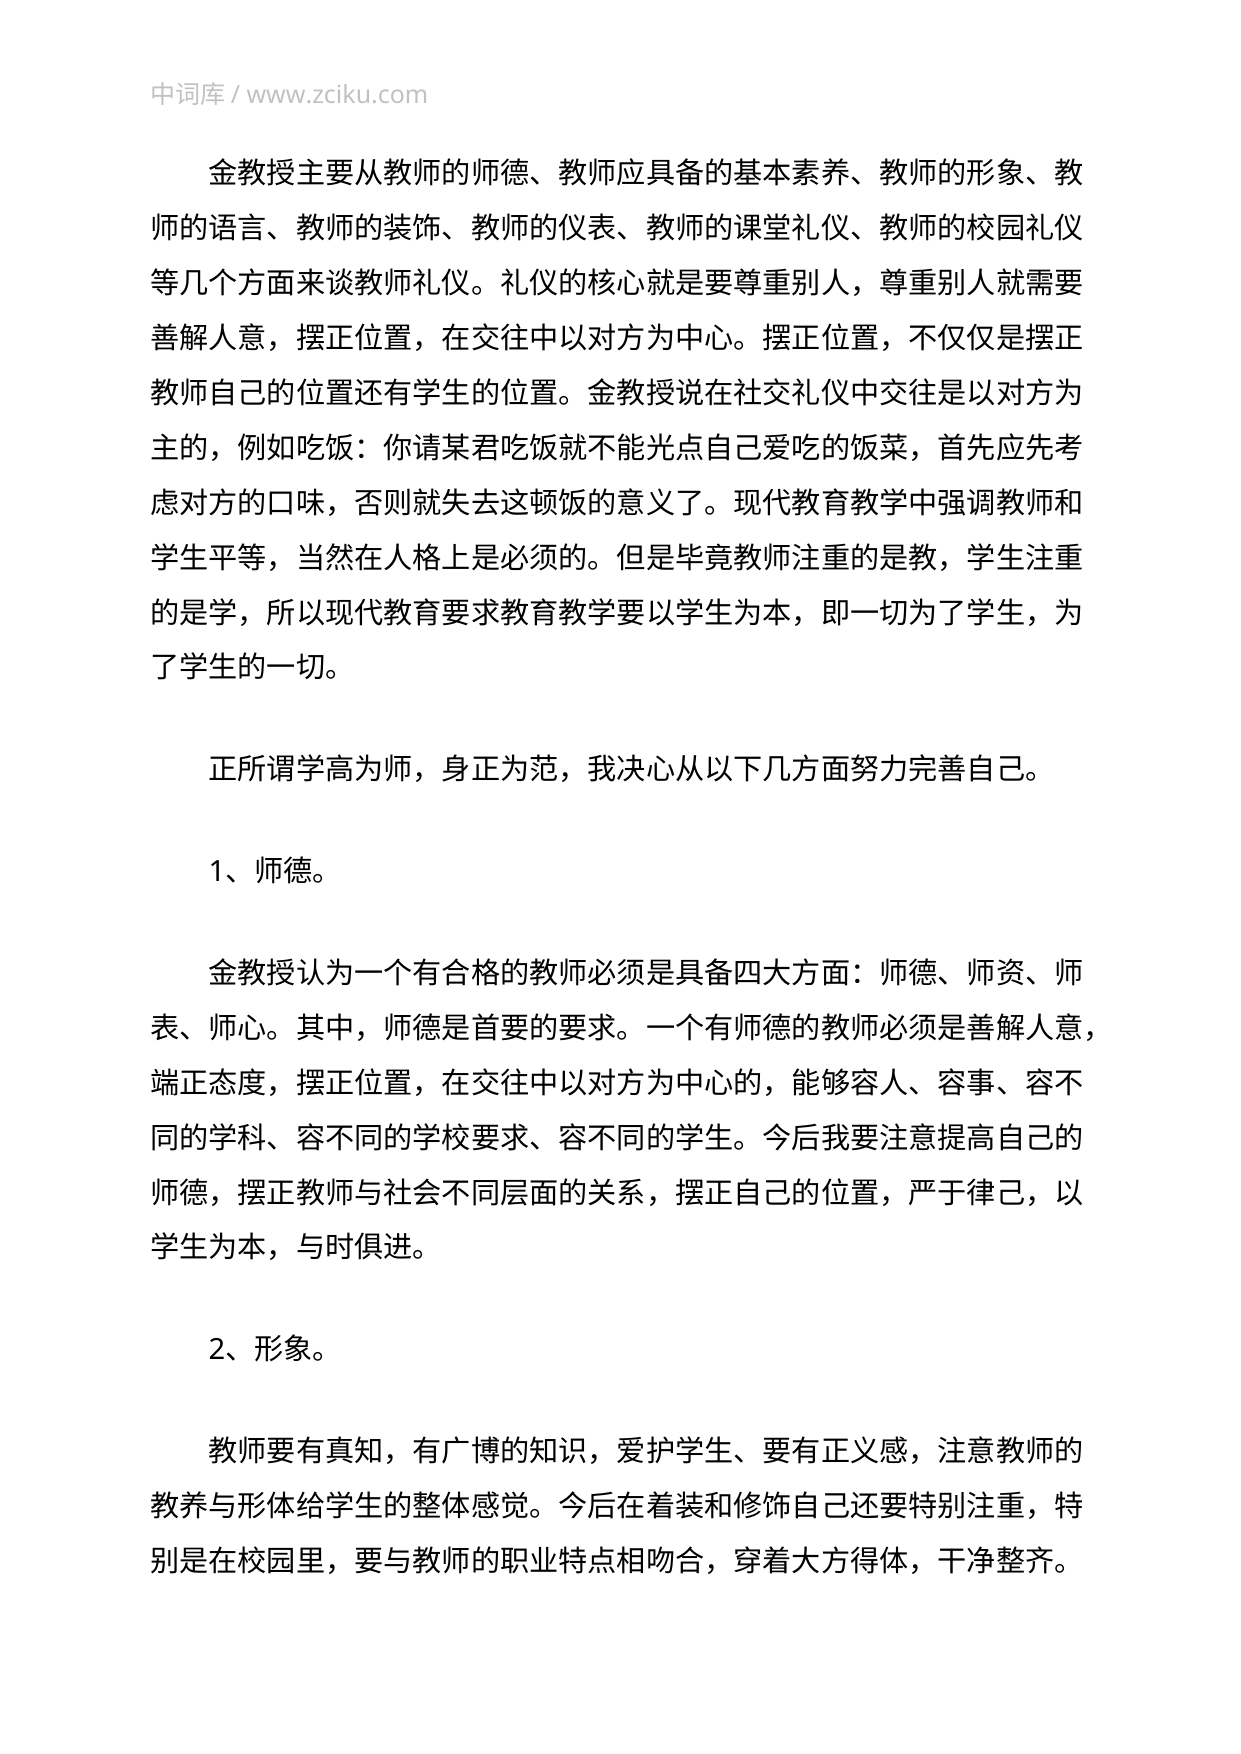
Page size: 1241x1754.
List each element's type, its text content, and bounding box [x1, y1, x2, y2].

text 金教授认为一个有合格的教师必须是具备四大方面：师德、师资、师表、师心。其中，师德是首要的要求。一个有师德的教师必须是善解人意，端正态度，摆正位置，在交往中以对方为中心的，能够容人、容事、容不同的学科、容不同的学校要求、容不同的学生。今后我要注意提高自己的师德，摆正教师与社会不同层面的关系，摆正自己的位置，严于律己，以学生为本，与时俱进。 [150, 949, 1090, 1266]
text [150, 1428, 1090, 1580]
text 金教授主要从教师的师德、教师应具备的基本素养、教师的形象、教师的语言、教师的装饰、教师的仪表、教师的课堂礼仪、教师的校园礼仪等几个方面来谈教师礼仪。礼仪的核心就是要尊重别人，尊重别人就需要善解人意，摆正位置，在交往中以对方为中心。摆正位置，不仅仅是摆正教师自己的位置还有学生的位置。金教授说在社交礼仪中交往是以对方为主的，例如吃饭：你请某君吃饭就不能光点自己爱吃的饭菜，首先应先考虑对方的口味，否则就失去这顿饭的意义了。现代教育教学中强调教师和学生平等，当然在人格上是必须的。但是毕竟教师注重的是教，学生注重的是学，所以现代教育要求教育教学要以学生为本，即一切为了学生，为了学生的一切。 [150, 150, 1090, 686]
text 2、形象。 [150, 1326, 1090, 1368]
text 1、师德。 [150, 848, 1090, 890]
text 正所谓学高为师，身正为范，我决心从以下几方面努力完善自己。 [150, 746, 1090, 788]
